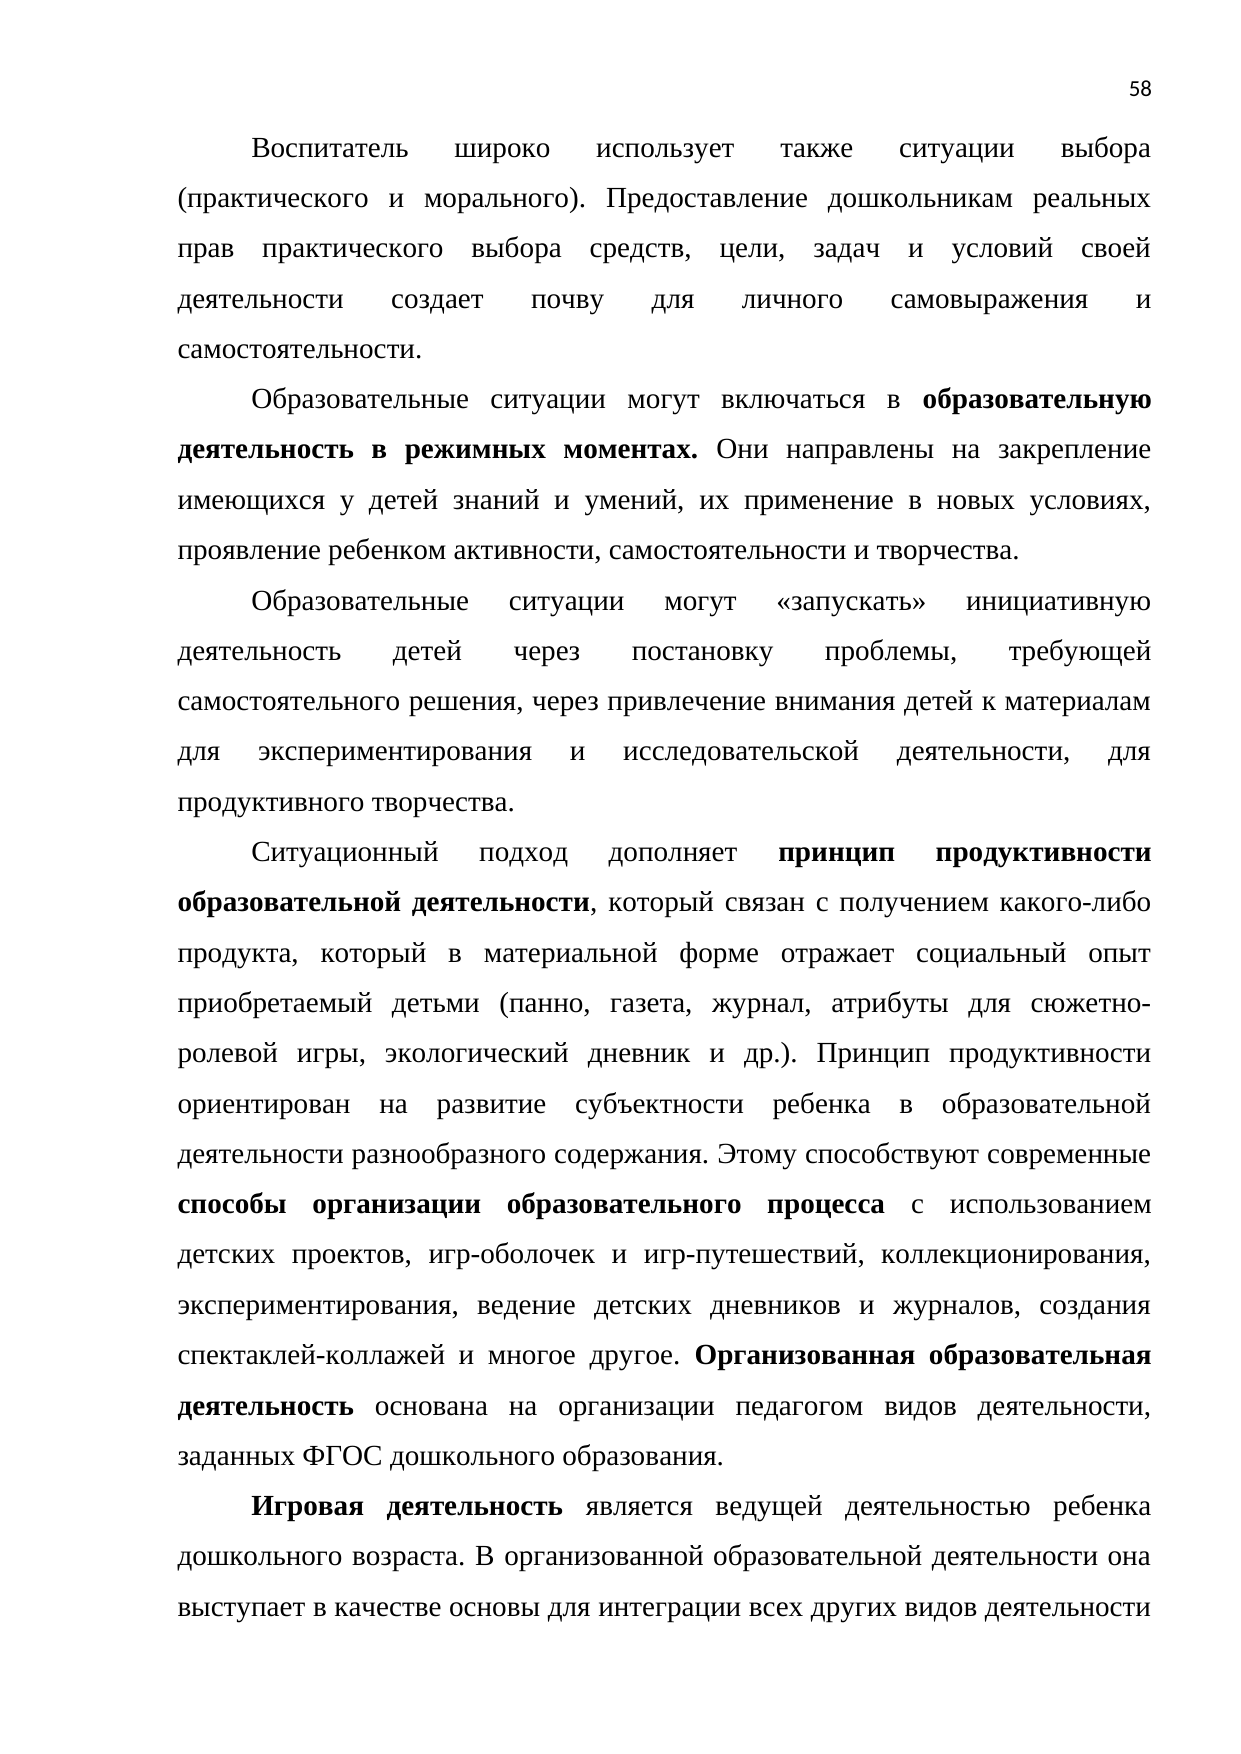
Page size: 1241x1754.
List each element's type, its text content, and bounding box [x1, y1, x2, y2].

text Образовательные ситуации могут «запускать» инициативную деятельность детей через постановку проблемы, требующей самостоятельного решения, через привлечение внимания детей к материалам для экспериментирования и исследовательской деятельности, для продуктивного творчества. [177, 583, 1152, 817]
text Образовательные ситуации могут включаться в образовательную деятельность в режимных моментах. Они направлены на закрепление имеющихся у детей знаний и умений, их применение в новых условиях, проявление ребенком активности, самостоятельности и творчества. [177, 381, 1152, 566]
text Ситуационный подход дополняет принцип продуктивности образовательной деятельности, который связан с получением какого-либо продукта, который в материальной форме отражает социальный опыт приобретаемый детьми (панно, газета, журнал, атрибуты для сюжетно-ролевой игры, экологический дневник и др.). Принцип продуктивности ориентирован на развитие субъектности ребенка в образовательной деятельности разнообразного содержания. Этому способствуют современные способы организации образовательного процесса с использованием детских проектов, игр-оболочек и игр-путешествий, коллекционирования, экспериментирования, ведение детских дневников и журналов, создания спектаклей-коллажей и многое другое. Организованная образовательная деятельность основана на организации педагогом видов деятельности, заданных ФГОС дошкольного образования. [177, 834, 1152, 1471]
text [177, 1488, 1152, 1622]
text Воспитатель широко использует также ситуации выбора (практического и морального). Предоставление дошкольникам реальных прав практического выбора средств, цели, задач и условий своей деятельности создает почву для личного самовыражения и самостоятельности. [177, 130, 1152, 364]
